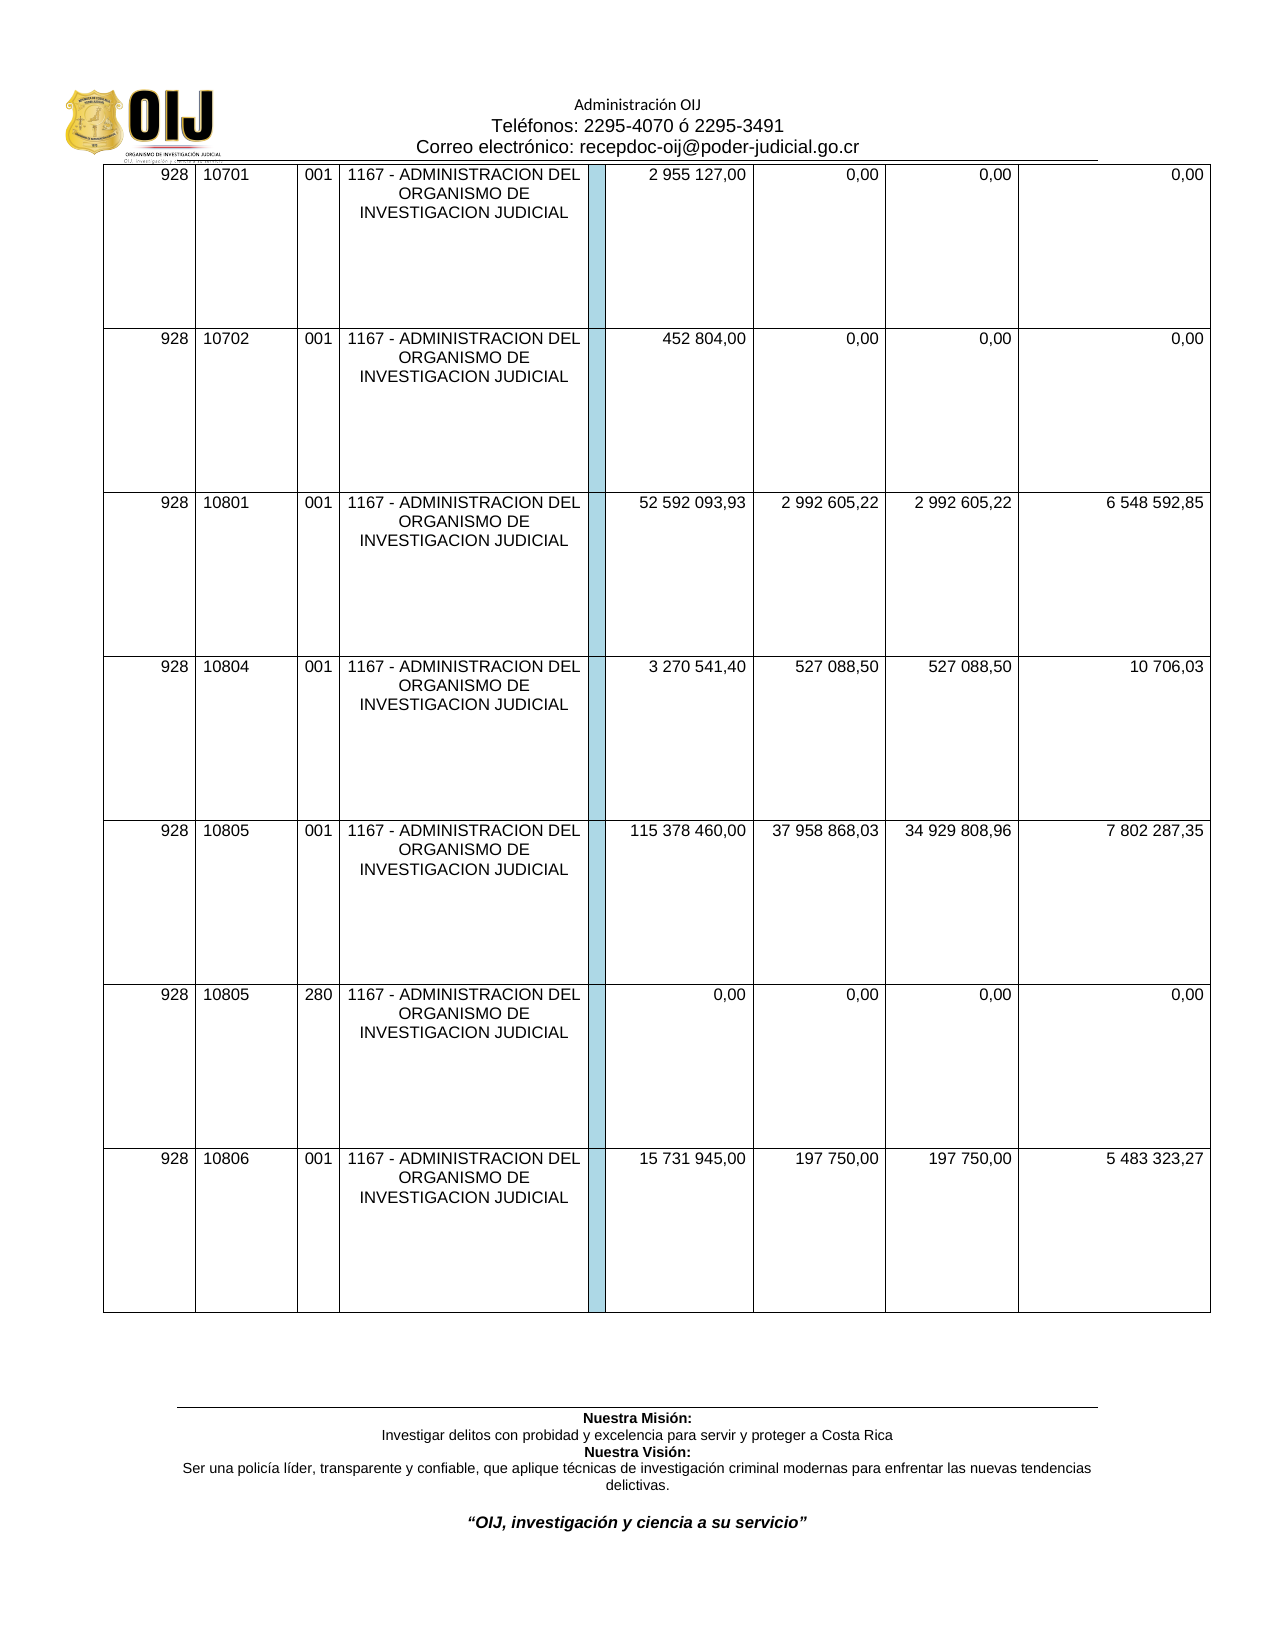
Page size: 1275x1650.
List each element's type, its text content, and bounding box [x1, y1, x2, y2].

table_cell 10801 [196, 493, 297, 656]
table_cell 0,00 [754, 329, 885, 492]
table_cell 2 992 605,22 [754, 493, 885, 656]
table_cell 5 483 323,27 [1019, 1149, 1210, 1312]
table_cell 0,00 [754, 985, 885, 1148]
table_cell [589, 329, 605, 492]
table_cell 001 [298, 493, 339, 656]
table_cell 0,00 [886, 329, 1018, 492]
table_cell 1167 - ADMINISTRACION DEL ORGANISMO DE INVESTIGACION JUDICIAL [340, 329, 588, 492]
picture [65, 89, 223, 164]
table_cell [589, 165, 605, 328]
table_cell [589, 657, 605, 820]
table_cell 0,00 [1019, 329, 1210, 492]
table_cell 15 731 945,00 [606, 1149, 753, 1312]
table_cell 0,00 [886, 985, 1018, 1148]
table_cell 527 088,50 [754, 657, 885, 820]
table_cell 10804 [196, 657, 297, 820]
table_cell 115 378 460,00 [606, 821, 753, 984]
table_cell 1167 - ADMINISTRACION DEL ORGANISMO DE INVESTIGACION JUDICIAL [340, 985, 588, 1148]
table_cell 1167 - ADMINISTRACION DEL ORGANISMO DE INVESTIGACION JUDICIAL [340, 657, 588, 820]
table_cell 37 958 868,03 [754, 821, 885, 984]
table_cell [589, 821, 605, 984]
table_cell 928 [104, 821, 195, 984]
table_cell 197 750,00 [754, 1149, 885, 1312]
table_cell 0,00 [754, 165, 885, 328]
table_cell 928 [104, 985, 195, 1148]
table_cell 001 [298, 329, 339, 492]
table_cell 3 270 541,40 [606, 657, 753, 820]
table_cell 928 [104, 329, 195, 492]
table_cell 2 992 605,22 [886, 493, 1018, 656]
table_cell 001 [298, 1149, 339, 1312]
table_cell 52 592 093,93 [606, 493, 753, 656]
table_cell 527 088,50 [886, 657, 1018, 820]
table_cell 001 [298, 657, 339, 820]
table_cell [589, 985, 605, 1148]
table_cell 280 [298, 985, 339, 1148]
table_cell 452 804,00 [606, 329, 753, 492]
table_cell 1167 - ADMINISTRACION DEL ORGANISMO DE INVESTIGACION JUDICIAL [340, 821, 588, 984]
table_cell 928 [104, 1149, 195, 1312]
table_cell 10805 [196, 985, 297, 1148]
table_cell 197 750,00 [886, 1149, 1018, 1312]
table_cell 1167 - ADMINISTRACION DEL ORGANISMO DE INVESTIGACION JUDICIAL [340, 493, 588, 656]
table_cell 34 929 808,96 [886, 821, 1018, 984]
table_cell [589, 493, 605, 656]
table_cell 10805 [196, 821, 297, 984]
table_cell 1167 - ADMINISTRACION DEL ORGANISMO DE INVESTIGACION JUDICIAL [340, 165, 588, 328]
table_cell 928 [104, 165, 195, 328]
table_cell 928 [104, 493, 195, 656]
table_cell 1167 - ADMINISTRACION DEL ORGANISMO DE INVESTIGACION JUDICIAL [340, 1149, 588, 1312]
table_cell 10702 [196, 329, 297, 492]
table_cell 7 802 287,35 [1019, 821, 1210, 984]
table_cell 001 [298, 165, 339, 328]
table_cell 6 548 592,85 [1019, 493, 1210, 656]
table_cell 10 706,03 [1019, 657, 1210, 820]
table_cell 0,00 [606, 985, 753, 1148]
table_cell 10701 [196, 165, 297, 328]
table_cell 0,00 [1019, 985, 1210, 1148]
table_cell 10806 [196, 1149, 297, 1312]
table_cell 2 955 127,00 [606, 165, 753, 328]
table_cell [589, 1149, 605, 1312]
table_cell 928 [104, 657, 195, 820]
table_cell 0,00 [1019, 165, 1210, 328]
table_cell 0,00 [886, 165, 1018, 328]
table_cell 001 [298, 821, 339, 984]
